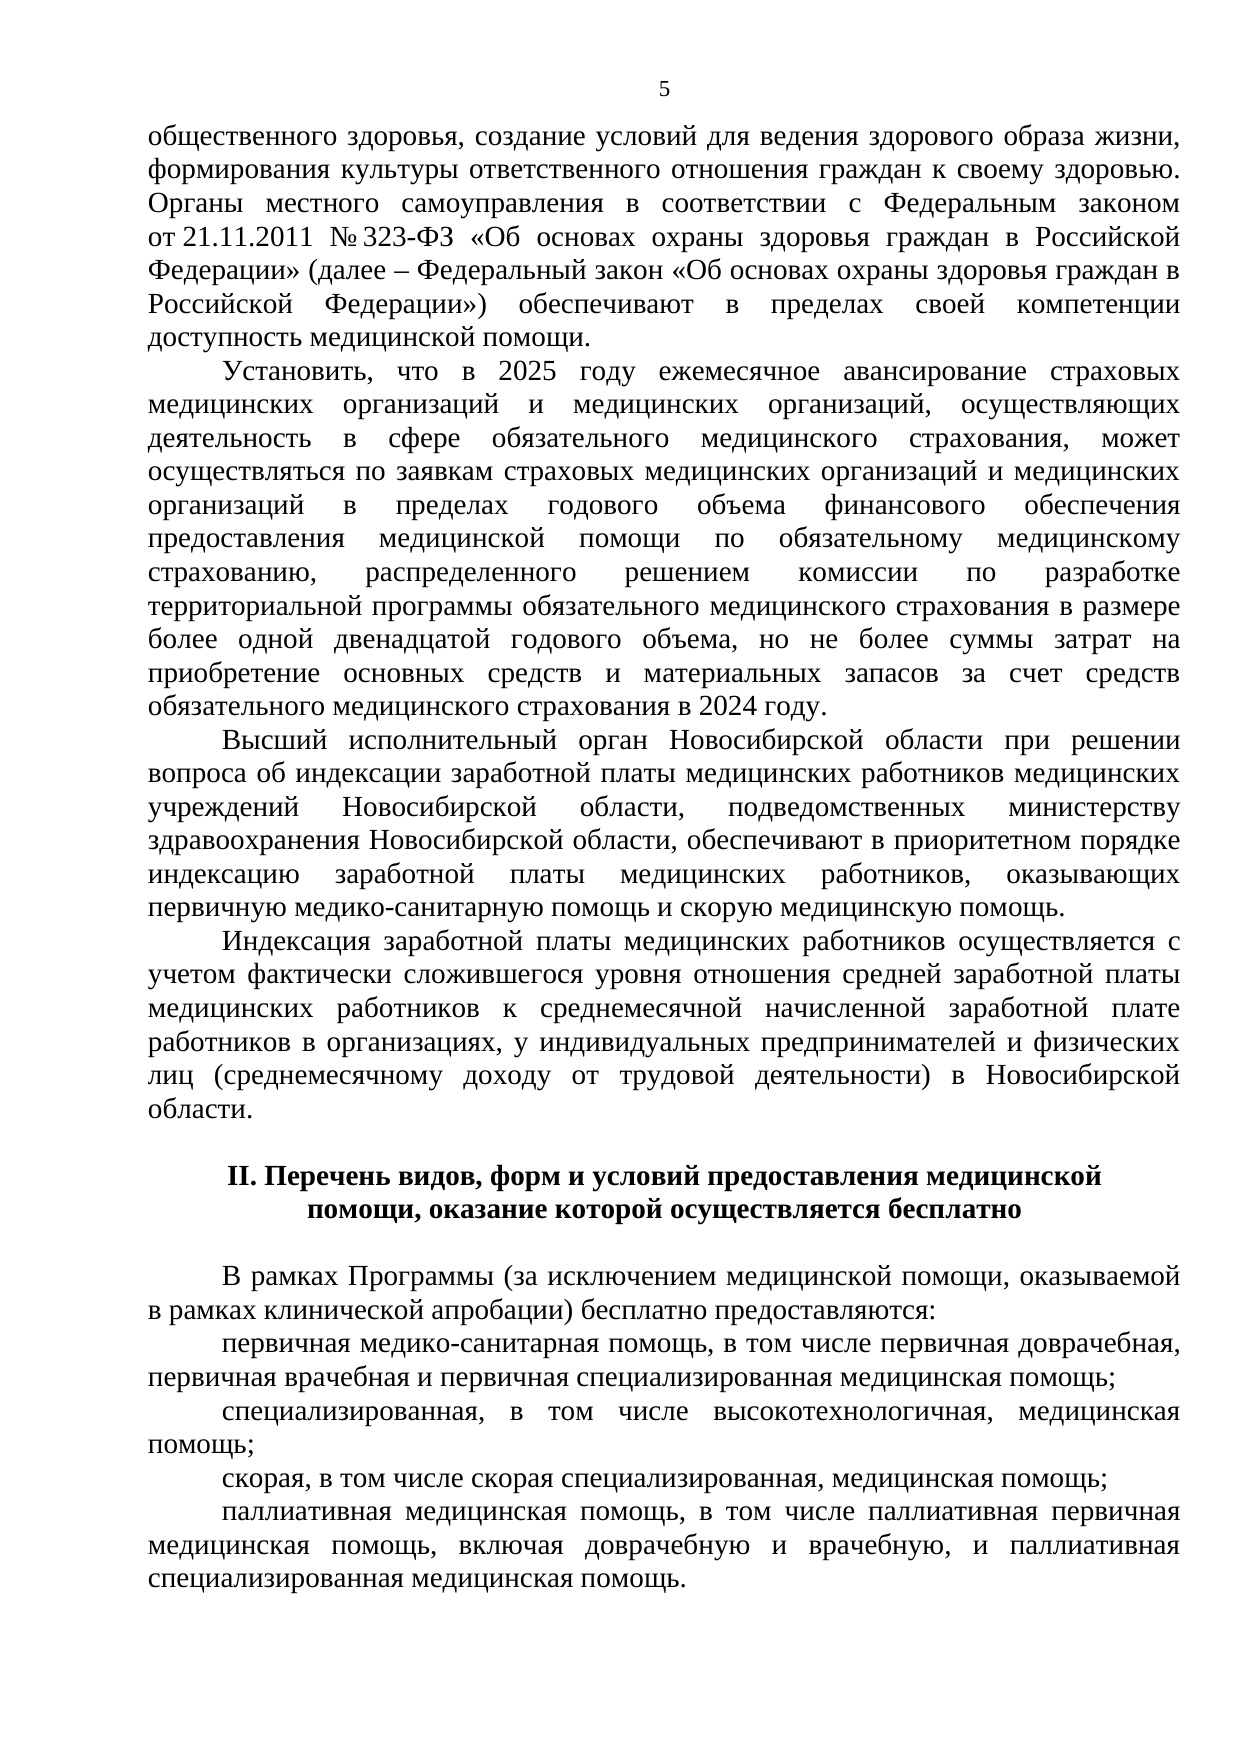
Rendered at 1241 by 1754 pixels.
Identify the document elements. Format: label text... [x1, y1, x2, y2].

text первичная медико-санитарная помощь, в том числе первичная доврачебная, первичная врачебная и первичная специализированная медицинская помощь; [148, 1326, 1181, 1393]
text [148, 118, 1181, 353]
text II. Перечень видов, форм и условий предоставления медицинской [148, 1158, 1181, 1191]
text паллиативная медицинская помощь, в том числе паллиативная первичная медицинская помощь, включая доврачебную и врачебную, и паллиативная специализированная медицинская помощь. [148, 1493, 1181, 1594]
text помощи, оказание которой осуществляется бесплатно [148, 1191, 1181, 1225]
text специализированная, в том числе высокотехнологичная, медицинская помощь; [148, 1393, 1181, 1460]
text Установить, что в 2025 году ежемесячное авансирование страховых медицинских организаций и медицинских организаций, осуществляющих деятельность в сфере обязательного медицинского страхования, может осуществляться по заявкам страховых медицинских организаций и медицинских организаций в пределах годового объема финансового обеспечения предоставления медицинской помощи по обязательному медицинскому страхованию, распределенного решением комиссии по разработке территориальной программы обязательного медицинского страхования в размере более одной двенадцатой годового объема, но не более суммы затрат на приобретение основных средств и материальных запасов за счет средств обязательного медицинского страхования в 2024 году. [148, 353, 1181, 722]
text скорая, в том числе скорая специализированная, медицинская помощь; [148, 1460, 1181, 1493]
text Высший исполнительный орган Новосибирской области при решении вопроса об индексации заработной платы медицинских работников медицинских учреждений Новосибирской области, подведомственных министерству здравоохранения Новосибирской области, обеспечивают в приоритетном порядке индексацию заработной платы медицинских работников, оказывающих первичную медико-санитарную помощь и скорую медицинскую помощь. [148, 722, 1181, 923]
text Индексация заработной платы медицинских работников осуществляется с учетом фактически сложившегося уровня отношения средней заработной платы медицинских работников к среднемесячной начисленной заработной плате работников в организациях, у индивидуальных предпринимателей и физических лиц (среднемесячному доходу от трудовой деятельности) в Новосибирской области. [148, 923, 1181, 1124]
text В рамках Программы (за исключением медицинской помощи, оказываемой в рамках клинической апробации) бесплатно предоставляются: [148, 1258, 1181, 1326]
